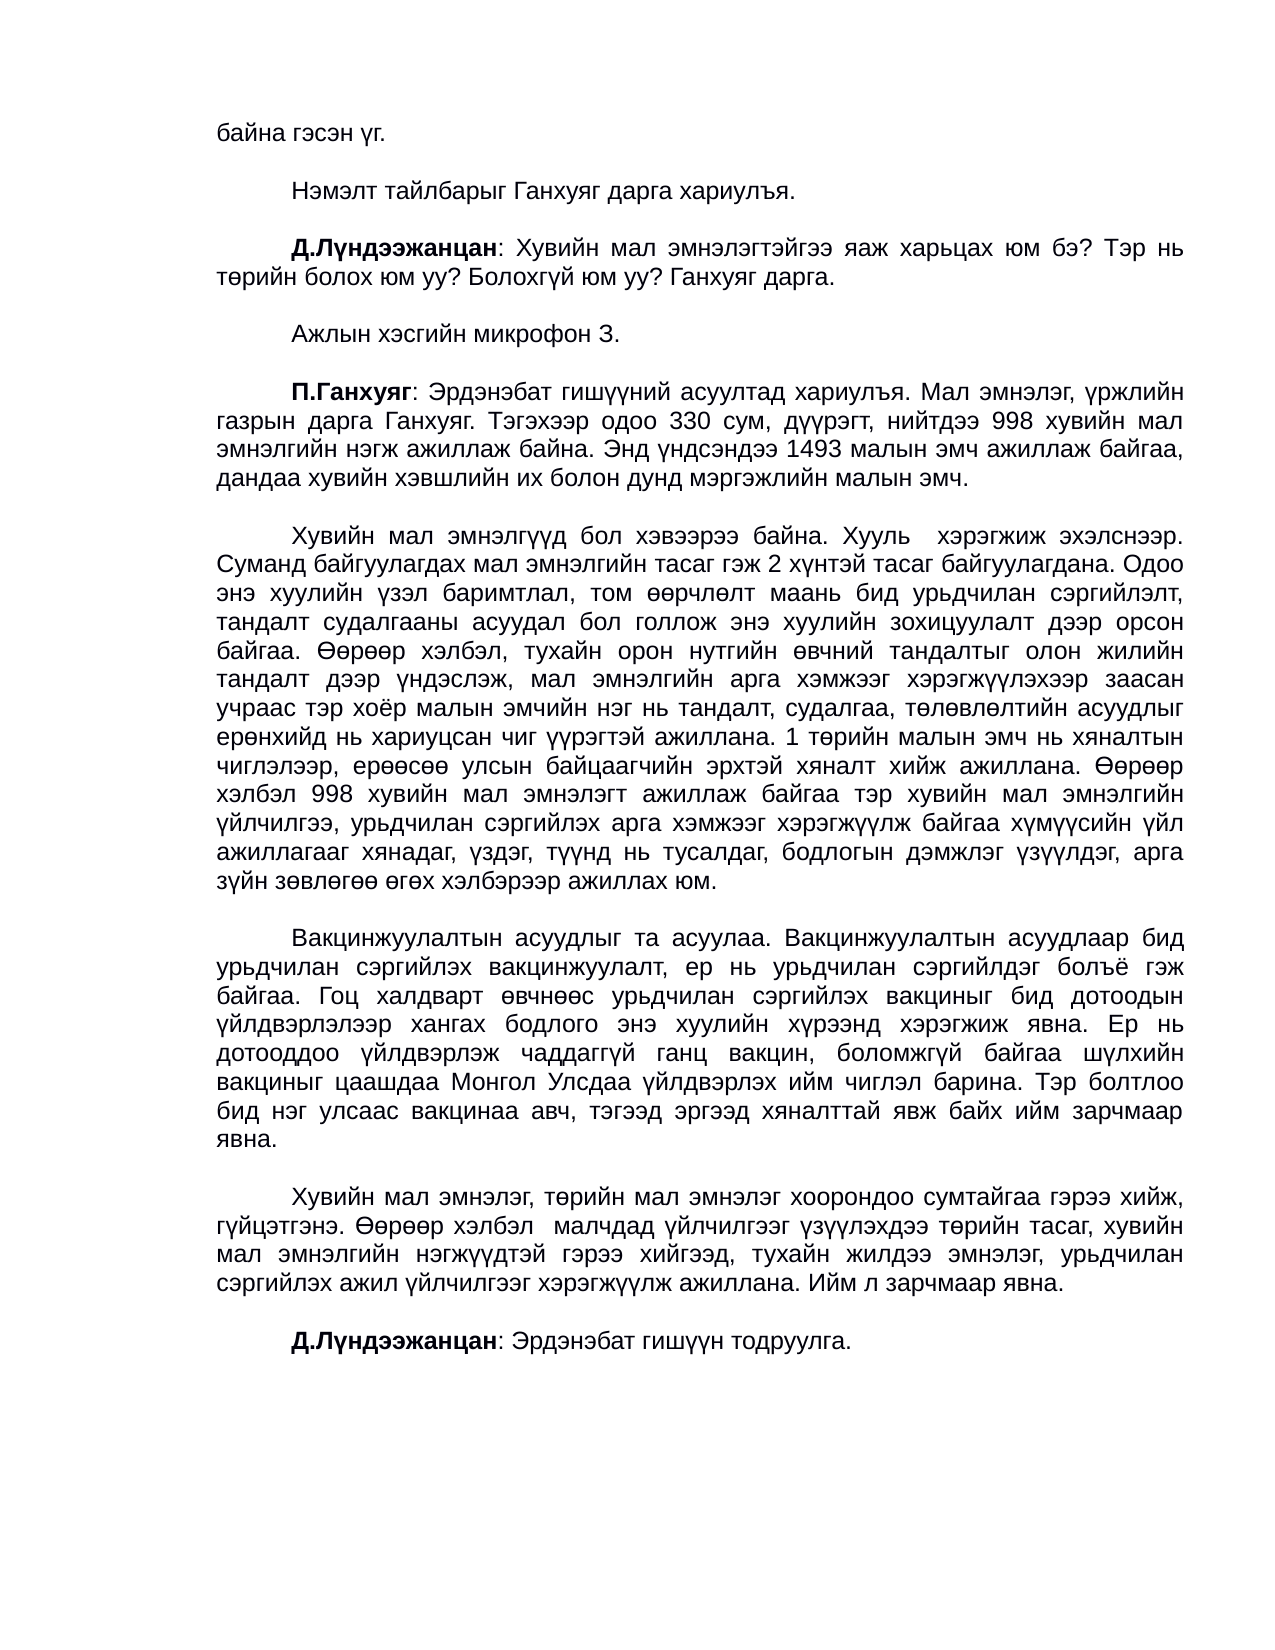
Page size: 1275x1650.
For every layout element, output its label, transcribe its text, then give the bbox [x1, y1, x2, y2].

text Ажлын хэсгийн микрофон З. [216, 319, 1185, 348]
text Вакцинжуулалтын асуудлыг та асуулаа. Вакцинжуулалтын асуудлаар бид урьдчилан сэргийлэх вакцинжуулалт, ер нь урьдчилан сэргийлдэг болъё гэж байгаа. Гоц халдварт өвчнөөс урьдчилан сэргийлэх вакциныг бид дотоодын үйлдвэрлэлээр хангах бодлого энэ хуулийн хүрээнд хэрэгжиж явна. Ер нь дотооддоо үйлдвэрлэж чаддаггүй ганц вакцин, боломжгүй байгаа шүлхийн вакциныг цаашдаа Монгол Улсдаа үйлдвэрлэх ийм чиглэл барина. Тэр болтлоо бид нэг улсаас вакцинаа авч, тэгээд эргээд хяналттай явж байх ийм зарчмаар явна. [216, 923, 1185, 1153]
text Д.Лүндээжанцан: Хувийн мал эмнэлэгтэйгээ яаж харьцах юм бэ? Тэр нь төрийн болох юм уу? Болохгүй юм уу? Ганхуяг дарга. [216, 233, 1185, 291]
text Хувийн мал эмнэлгүүд бол хэвээрээ байна. Хууль хэрэгжиж эхэлснээр. Суманд байгуулагдах мал эмнэлгийн тасаг гэж 2 хүнтэй тасаг байгуулагдана. Одоо энэ хуулийн үзэл баримтлал, том өөрчлөлт маань бид урьдчилан сэргийлэлт, тандалт судалгааны асуудал бол голлож энэ хуулийн зохицуулалт дээр орсон байгаа. Өөрөөр хэлбэл, тухайн орон нутгийн өвчний тандалтыг олон жилийн тандалт дээр үндэслэж, мал эмнэлгийн арга хэмжээг хэрэгжүүлэхээр заасан учраас тэр хоёр малын эмчийн нэг нь тандалт, судалгаа, төлөвлөлтийн асуудлыг ерөнхийд нь хариуцсан чиг үүрэгтэй ажиллана. 1 төрийн малын эмч нь хяналтын чиглэлээр, ерөөсөө улсын байцаагчийн эрхтэй хяналт хийж ажиллана. Өөрөөр хэлбэл 998 хувийн мал эмнэлэгт ажиллаж байгаа тэр хувийн мал эмнэлгийн үйлчилгээ, урьдчилан сэргийлэх арга хэмжээг хэрэгжүүлж байгаа хүмүүсийн үйл ажиллагааг хянадаг, үздэг, түүнд нь тусалдаг, бодлогын дэмжлэг үзүүлдэг, арга зүйн зөвлөгөө өгөх хэлбэрээр ажиллах юм. [216, 521, 1185, 894]
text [216, 118, 1185, 147]
text Хувийн мал эмнэлэг, төрийн мал эмнэлэг хоорондоо сумтайгаа гэрээ хийж, гүйцэтгэнэ. Өөрөөр хэлбэл малчдад үйлчилгээг үзүүлэхдээ төрийн тасаг, хувийн мал эмнэлгийн нэгжүүдтэй гэрээ хийгээд, тухайн жилдээ эмнэлэг, урьдчилан сэргийлэх ажил үйлчилгээг хэрэгжүүлж ажиллана. Ийм л зарчмаар явна. [216, 1182, 1185, 1297]
text П.Ганхуяг: Эрдэнэбат гишүүний асуултад хариулъя. Мал эмнэлэг, үржлийн газрын дарга Ганхуяг. Тэгэхээр одоо 330 сум, дүүрэгт, нийтдээ 998 хувийн мал эмнэлгийн нэгж ажиллаж байна. Энд үндсэндээ 1493 малын эмч ажиллаж байгаа, дандаа хувийн хэвшлийн их болон дунд мэргэжлийн малын эмч. [216, 377, 1185, 492]
text Д.Лүндээжанцан: Эрдэнэбат гишүүн тодруулга. [216, 1326, 1185, 1354]
text Нэмэлт тайлбарыг Ганхуяг дарга хариулъя. [216, 176, 1185, 204]
